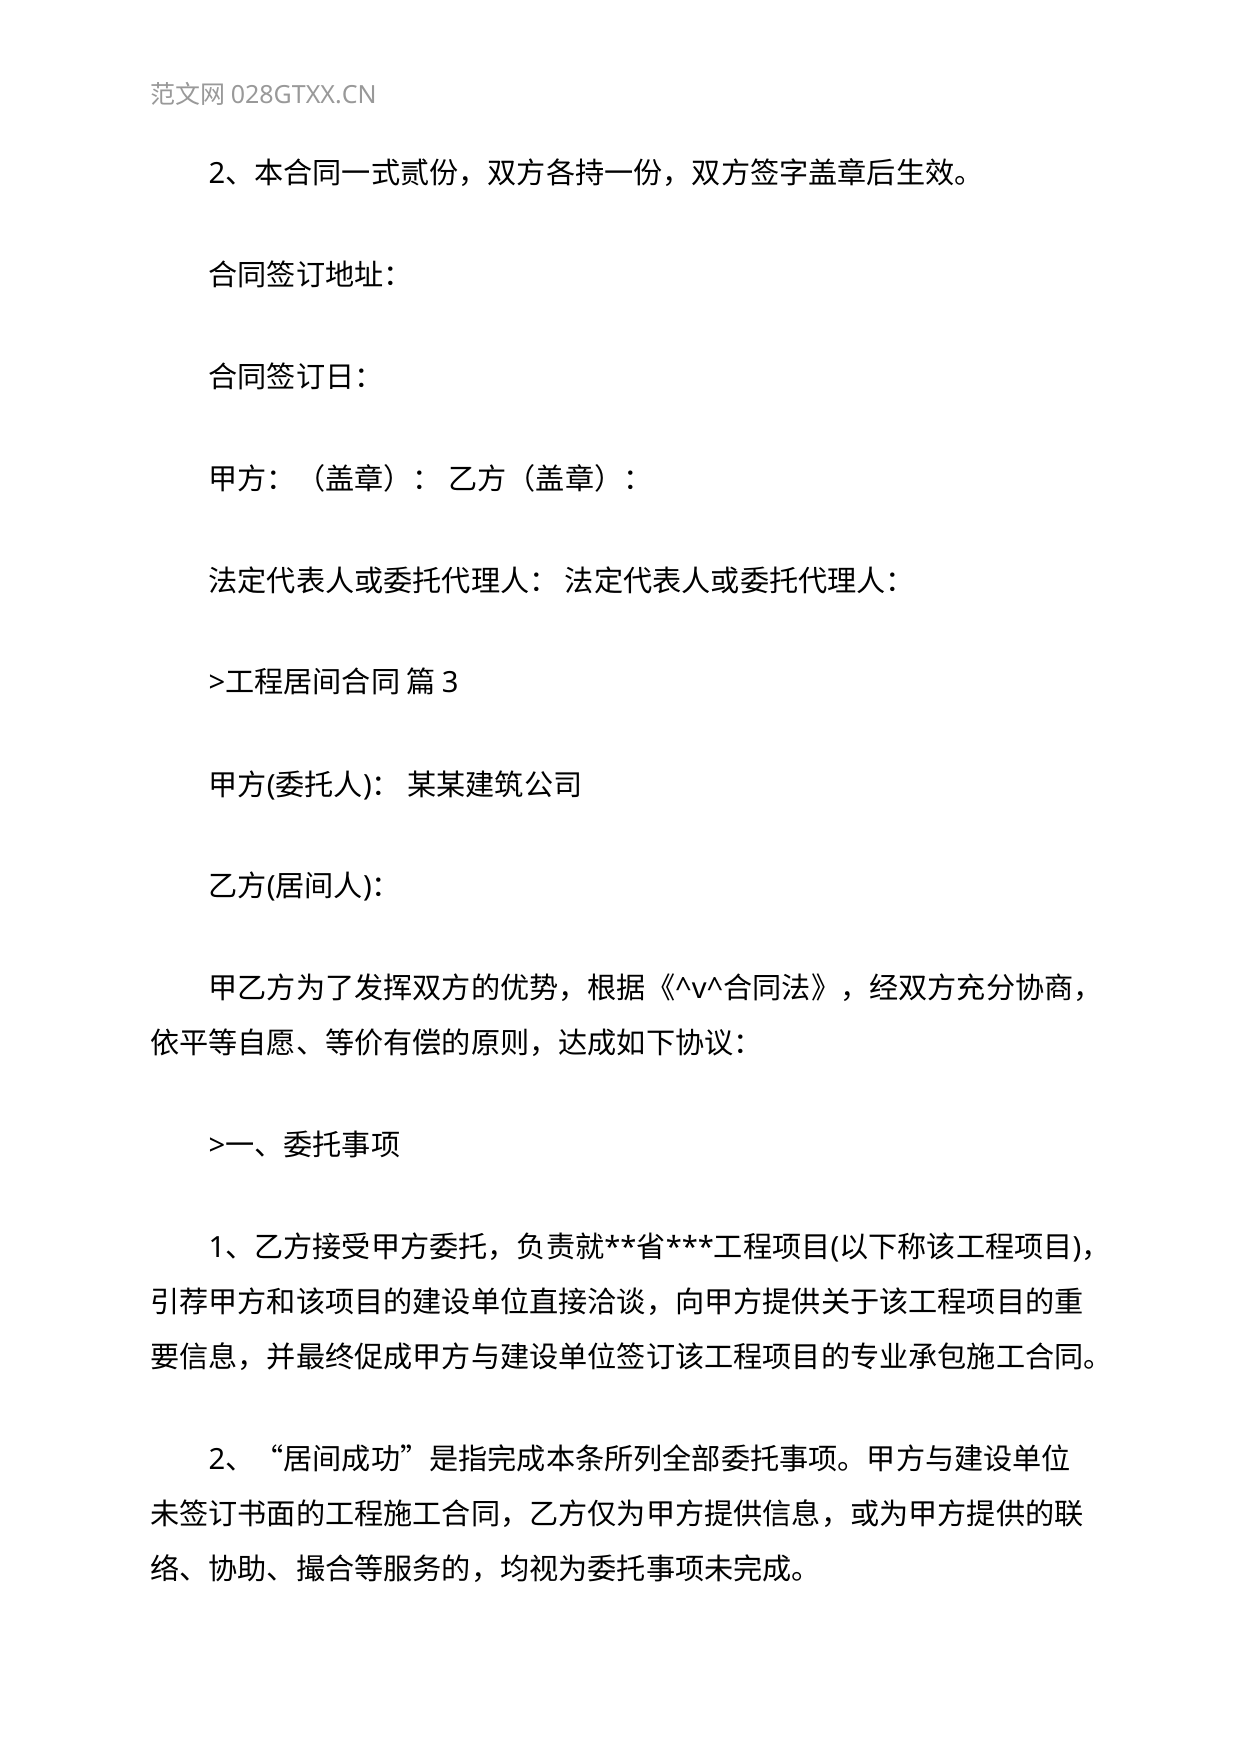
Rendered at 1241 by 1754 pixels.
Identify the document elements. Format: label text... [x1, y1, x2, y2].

text 甲方：（盖章）： 乙方（盖章）： [150, 456, 1090, 498]
text 乙方(居间人)： [150, 863, 1090, 905]
text >工程居间合同 篇3 [150, 659, 1090, 701]
text 1、乙方接受甲方委托，负责就**省***工程项目(以下称该工程项目)，引荐甲方和该项目的建设单位直接洽谈，向甲方提供关于该工程项目的重要信息，并最终促成甲方与建设单位签订该工程项目的专业承包施工合同。 [150, 1224, 1090, 1376]
text 甲方(委托人)： 某某建筑公司 [150, 761, 1090, 803]
text 合同签订日： [150, 354, 1090, 396]
text 法定代表人或委托代理人： 法定代表人或委托代理人： [150, 557, 1090, 599]
text 2、“居间成功”是指完成本条所列全部委托事项。甲方与建设单位未签订书面的工程施工合同，乙方仅为甲方提供信息，或为甲方提供的联络、协助、撮合等服务的，均视为委托事项未完成。 [150, 1435, 1090, 1588]
text 2、本合同一式贰份，双方各持一份，双方签字盖章后生效。 [150, 150, 1090, 192]
text 甲乙方为了发挥双方的优势，根据《^v^合同法》，经双方充分协商，依平等自愿、等价有偿的原则，达成如下协议： [150, 965, 1090, 1062]
text 合同签订地址： [150, 252, 1090, 294]
text >一、委托事项 [150, 1122, 1090, 1164]
